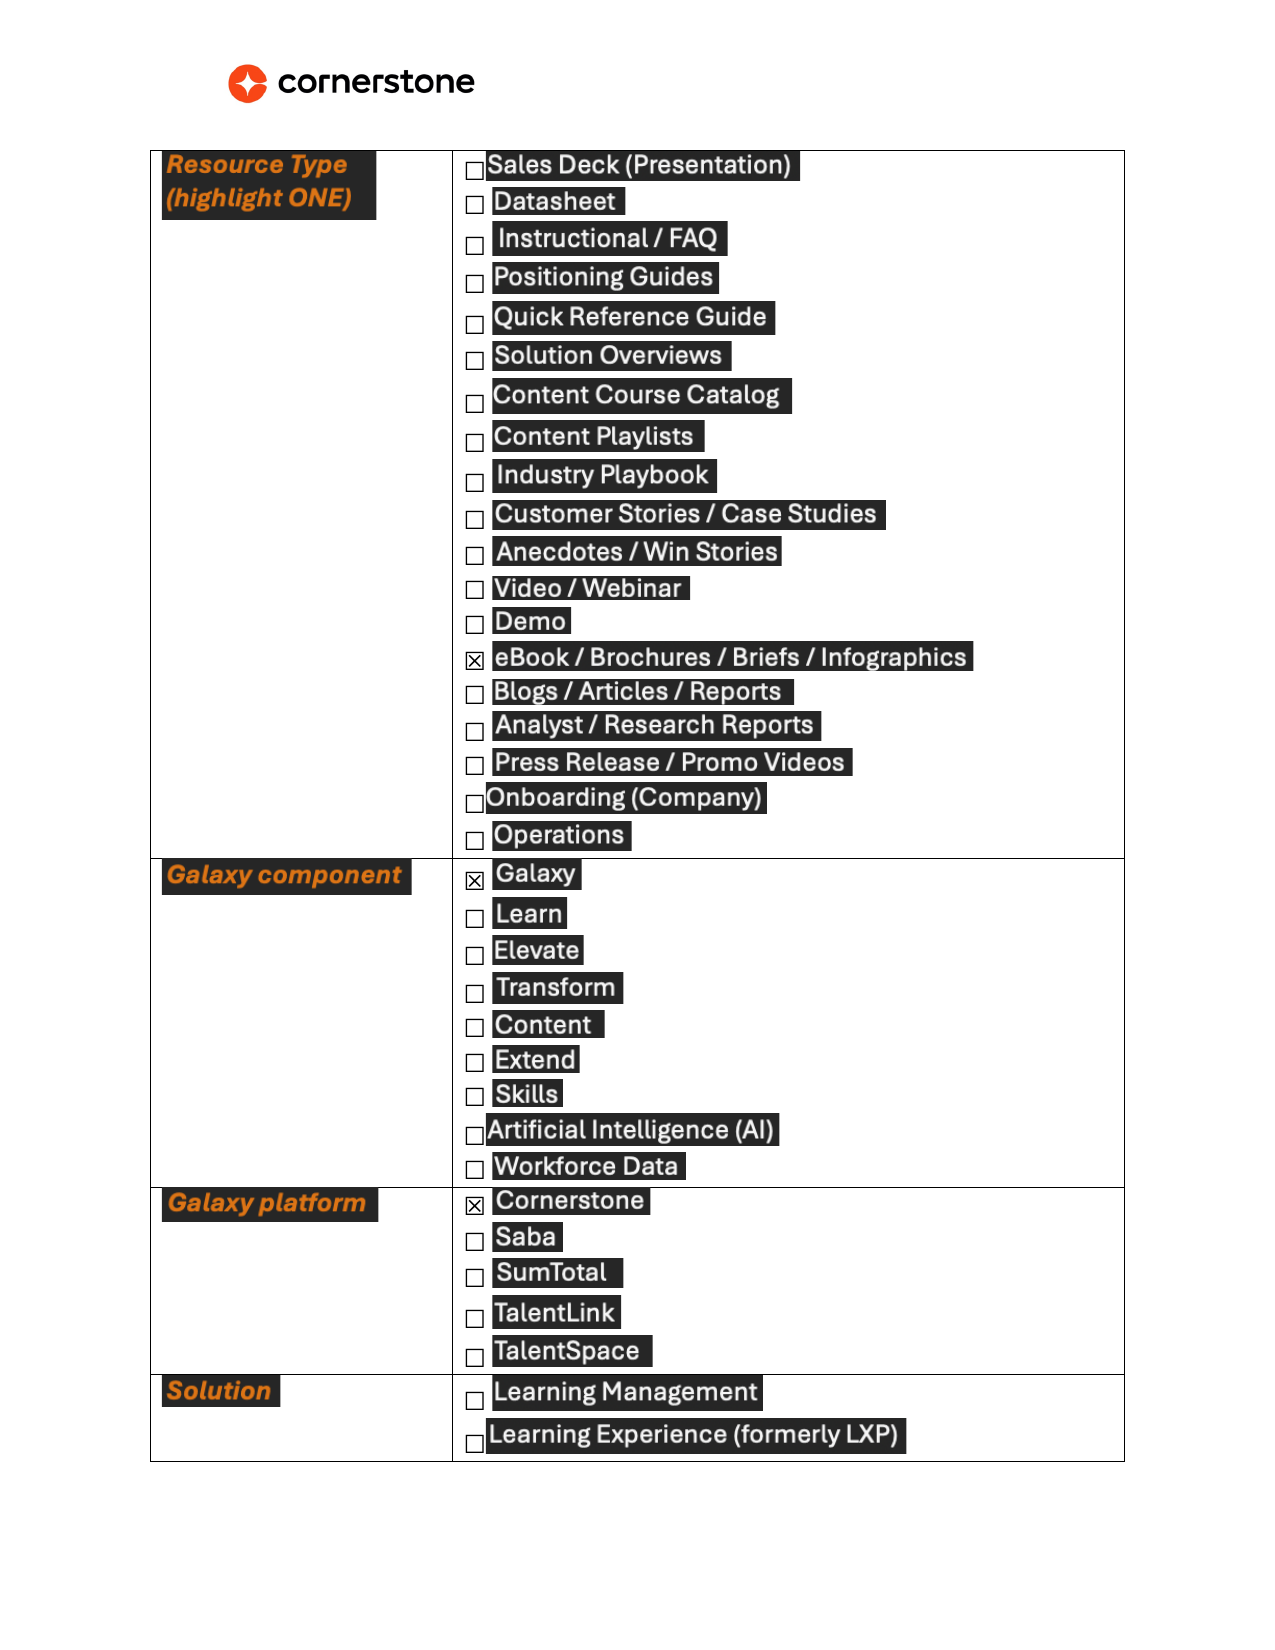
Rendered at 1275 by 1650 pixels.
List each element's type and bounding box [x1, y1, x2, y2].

picture [492, 711, 822, 741]
picture [492, 1222, 563, 1252]
picture [161, 1375, 281, 1407]
picture [492, 576, 691, 600]
picture [161, 858, 412, 895]
picture [492, 187, 626, 215]
picture [492, 1375, 763, 1411]
picture [492, 341, 732, 371]
picture [492, 1079, 563, 1107]
picture [485, 151, 801, 181]
picture [492, 420, 705, 452]
picture [492, 1335, 653, 1367]
picture [492, 748, 853, 776]
picture [492, 935, 584, 965]
picture [492, 607, 572, 634]
picture [492, 897, 568, 929]
picture [492, 536, 782, 566]
picture [492, 459, 718, 493]
table_cell [453, 151, 1124, 858]
picture [492, 1152, 686, 1180]
table_cell [453, 859, 1124, 1187]
picture [492, 1187, 651, 1215]
table_cell [453, 1375, 1124, 1461]
table_cell [151, 859, 452, 1187]
table_cell [151, 1188, 452, 1374]
picture [492, 1258, 624, 1288]
picture [492, 858, 582, 890]
table_cell [151, 1375, 452, 1461]
picture [492, 821, 632, 851]
picture [161, 151, 377, 220]
picture [492, 1010, 605, 1038]
picture [492, 1295, 622, 1329]
picture [161, 1187, 379, 1222]
picture [492, 262, 720, 294]
table_cell [151, 151, 452, 858]
picture [492, 1045, 580, 1073]
picture [492, 972, 624, 1004]
table_cell [453, 1188, 1124, 1374]
picture [492, 500, 886, 530]
picture [485, 1113, 780, 1146]
picture [151, 41, 800, 122]
picture [492, 378, 793, 414]
picture [492, 221, 728, 256]
picture [492, 641, 974, 671]
picture [485, 782, 767, 814]
picture [492, 301, 776, 335]
picture [485, 1418, 907, 1454]
picture [492, 679, 795, 705]
